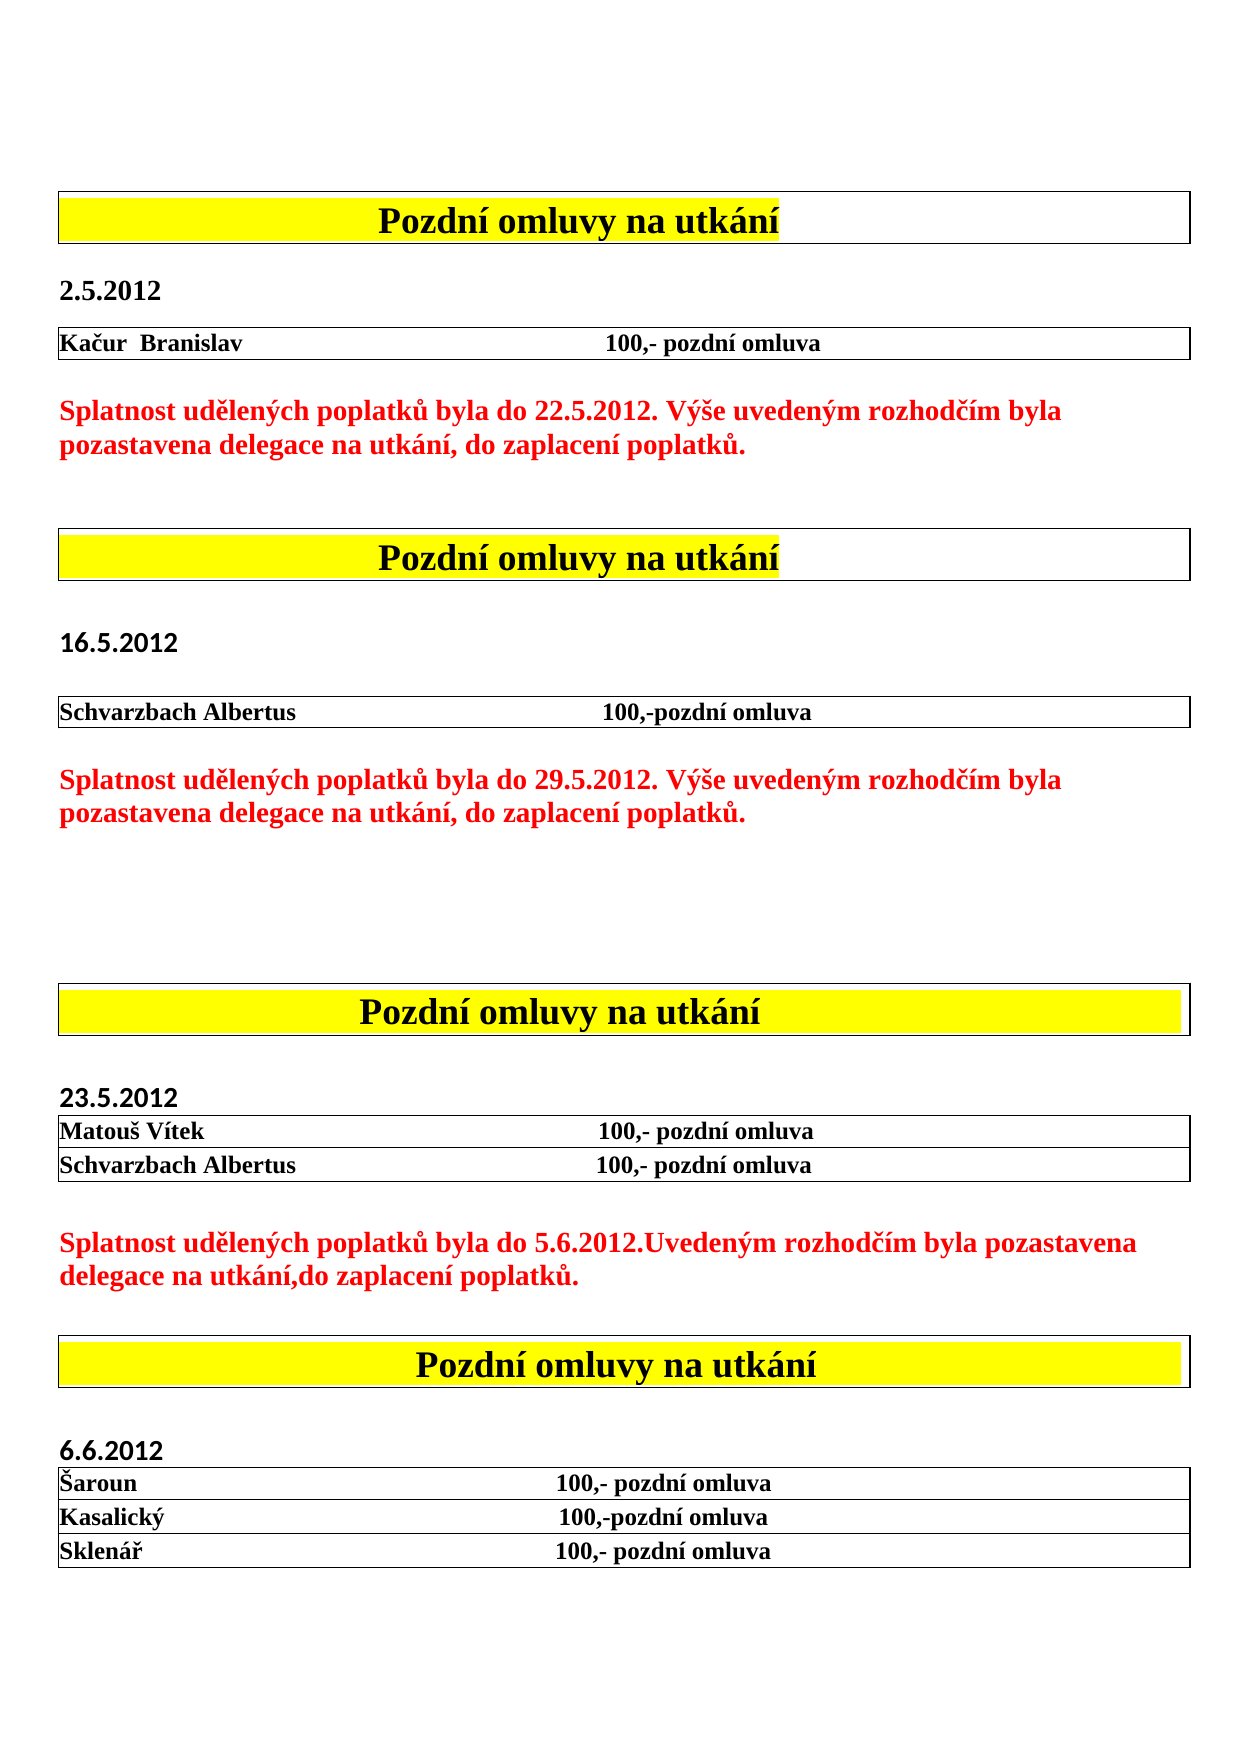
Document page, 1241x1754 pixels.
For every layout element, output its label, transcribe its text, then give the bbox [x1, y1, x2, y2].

text 16.5.2012 [59, 624, 1181, 660]
text Kačur Branislav 100,- pozdní omluva [59, 328, 1189, 359]
text Splatnost udělených poplatků byla do 22.5.2012. Výše uvedeným rozhodčím byla pozastavena delegace na utkání, do zaplacení poplatků. [59, 393, 1181, 461]
text Sklenář 100,- pozdní omluva [59, 1534, 1189, 1567]
text Matouš Vítek 100,- pozdní omluva [59, 1116, 1189, 1147]
text Splatnost udělených poplatků byla do 5.6.2012.Uvedeným rozhodčím byla pozastavena delegace na utkání,do zaplacení poplatků. [59, 1225, 1181, 1292]
text Splatnost udělených poplatků byla do 29.5.2012. Výše uvedeným rozhodčím byla pozastavena delegace na utkání, do zaplacení poplatků. [59, 762, 1181, 829]
text Pozdní omluvy na utkání [59, 529, 1189, 580]
text 2.5.2012 [59, 273, 1181, 307]
text Kasalický 100,-pozdní omluva [59, 1500, 1189, 1533]
text 23.5.2012 [59, 1079, 1181, 1115]
text Schvarzbach Albertus 100,-pozdní omluva [59, 697, 1189, 727]
text Pozdní omluvy na utkání [59, 984, 1189, 1035]
text Pozdní omluvy na utkání [59, 192, 1189, 243]
text 6.6.2012 [59, 1432, 1181, 1467]
text Schvarzbach Albertus 100,- pozdní omluva [59, 1148, 1189, 1181]
text Šaroun 100,- pozdní omluva [59, 1468, 1189, 1499]
text Pozdní omluvy na utkání [59, 1336, 1189, 1387]
